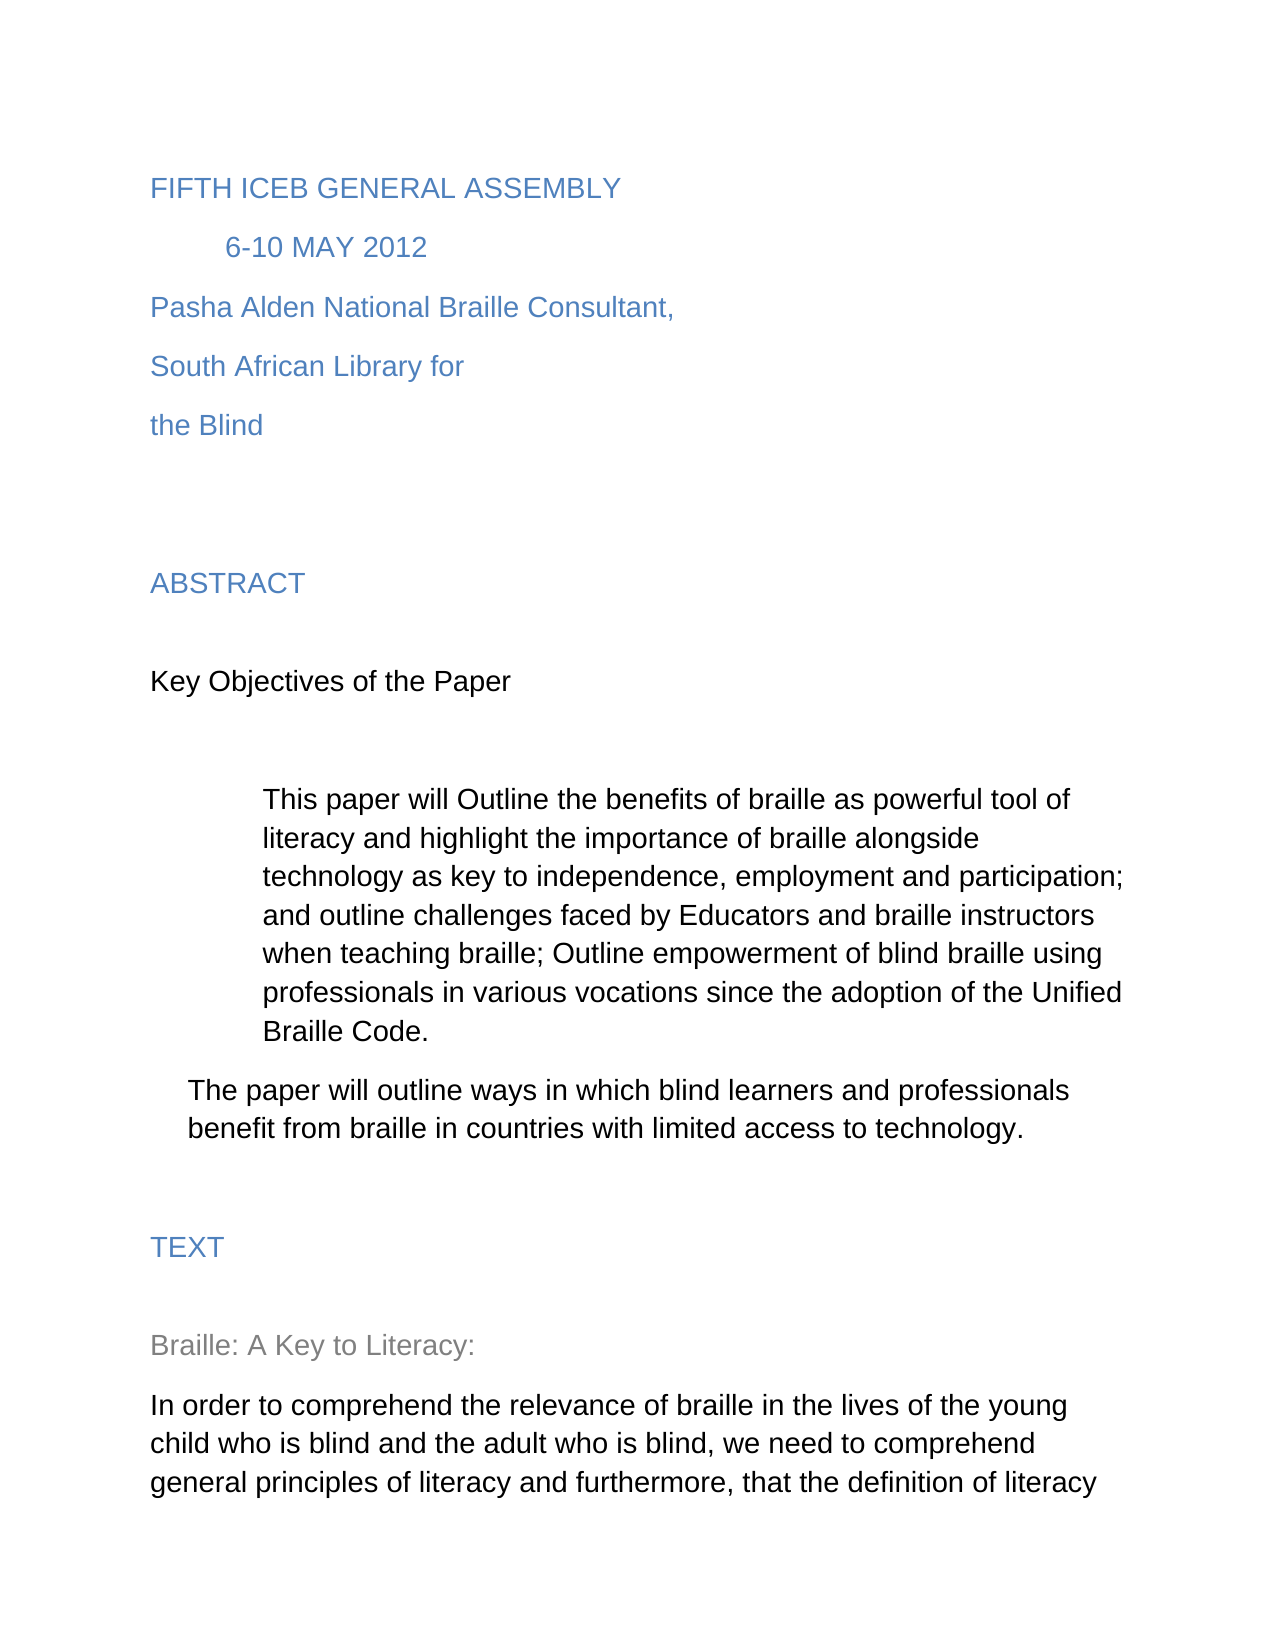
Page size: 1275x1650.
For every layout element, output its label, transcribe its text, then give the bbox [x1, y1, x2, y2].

subtitle South African Library for [150, 349, 1125, 382]
subtitle TEXT [150, 1230, 1125, 1264]
list This paper will Outline the benefits of braille as powerful tool of literacy and highlight the importance of braille alongside technology as key to independence, employment and participation; and outline challenges faced by Educators and braille instructors when teaching braille; Outline empowerment of blind braille using professionals in various vocations since the adoption of the Unified Braille Code. [262, 782, 1125, 1047]
text Braille: A Key to Literacy: [150, 1328, 1125, 1362]
text The paper will outline ways in which blind learners and professionals benefit from braille in countries with limited access to technology. [187, 1073, 1125, 1145]
text Key Objectives of the Paper [150, 663, 1125, 697]
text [150, 1387, 1125, 1498]
subtitle Pasha Alden National Braille Consultant, [150, 289, 1125, 323]
subtitle the Blind [150, 408, 1125, 442]
subtitle FIFTH ICEB GENERAL ASSEMBLY [150, 171, 1125, 204]
subtitle ABSTRACT [150, 566, 1125, 599]
subtitle 6-10 MAY 2012 [225, 230, 1125, 264]
